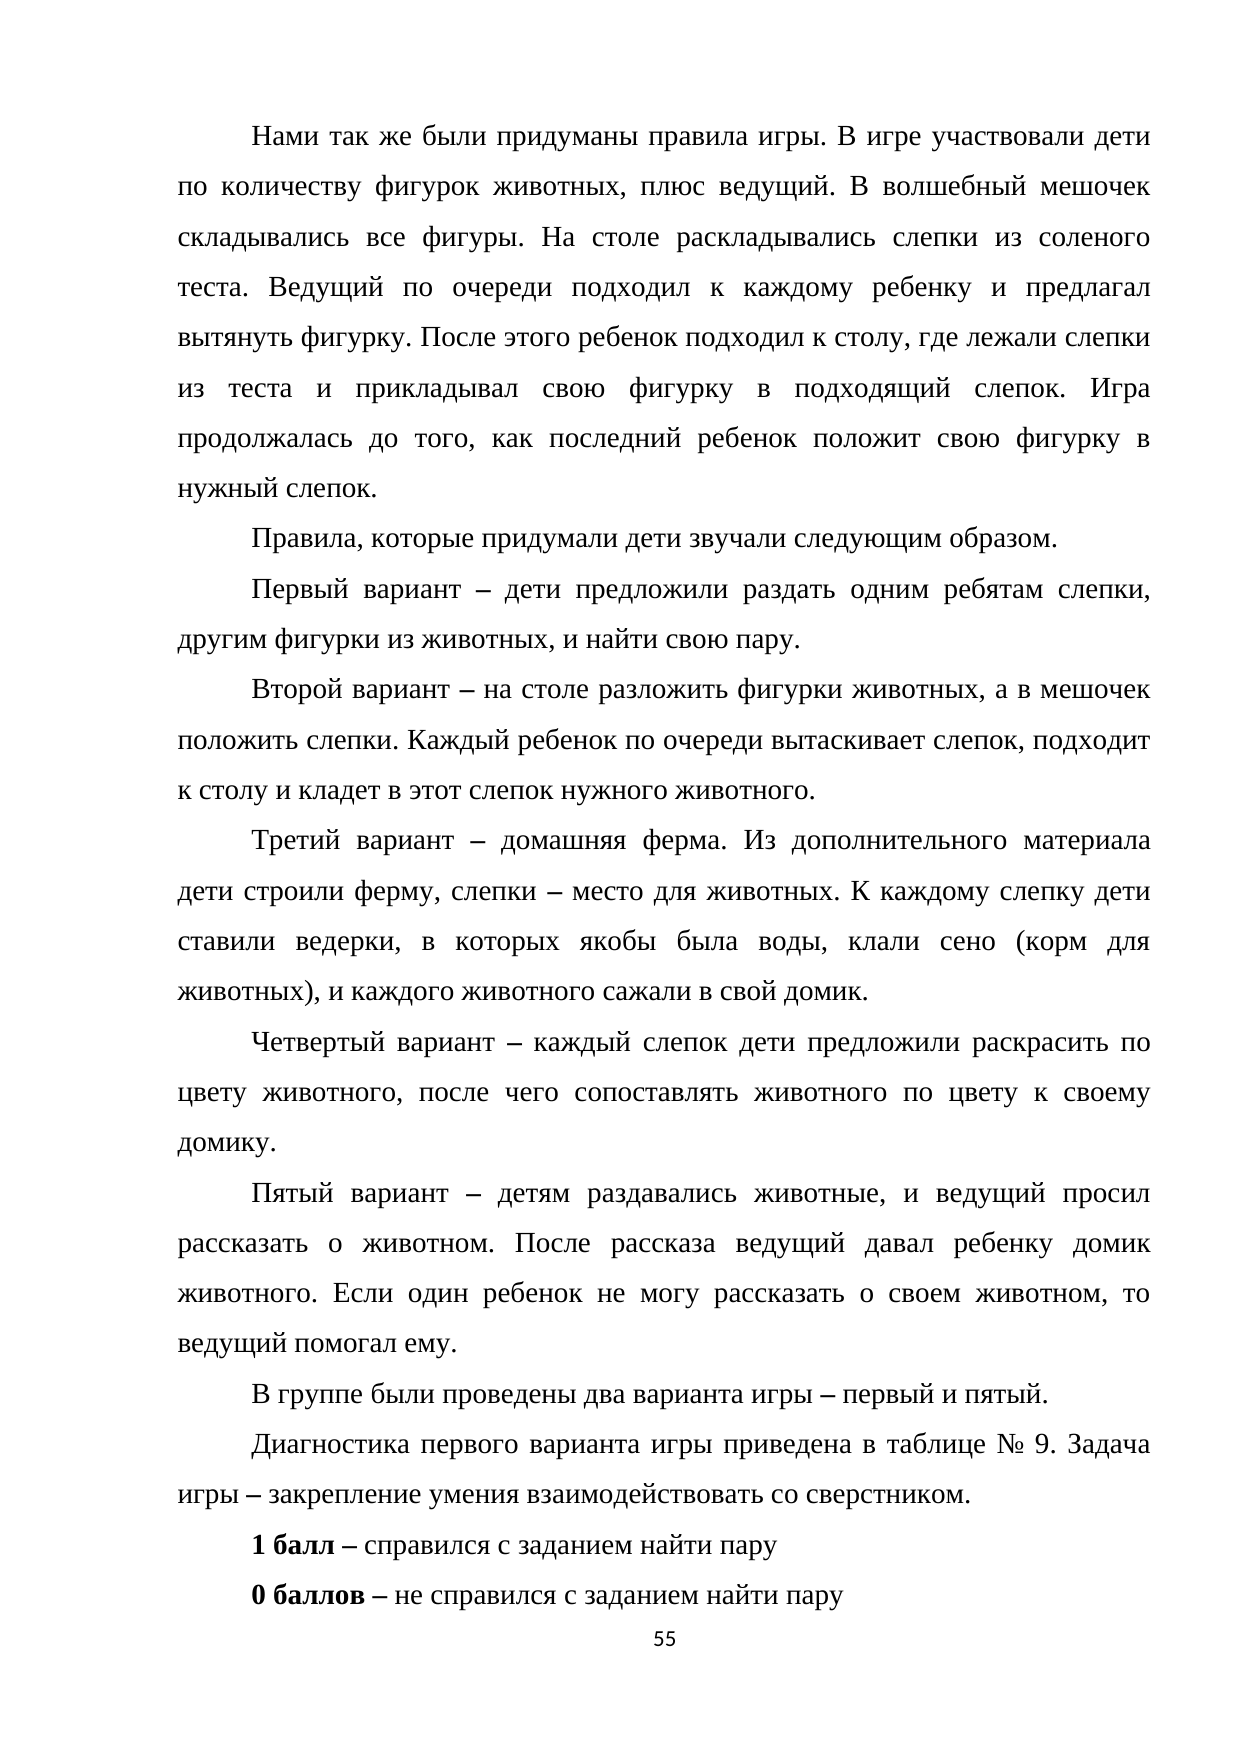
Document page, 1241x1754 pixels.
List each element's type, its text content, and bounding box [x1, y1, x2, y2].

text 1 балл – справился с заданием найти пару [177, 1527, 1152, 1560]
text Третий вариант – домашняя ферма. Из дополнительного материала дети строили ферму, слепки – место для животных. К каждому слепку дети ставили ведерки, в которых якобы была воды, клали сено (корм для животных), и каждого животного сажали в свой домик. [177, 822, 1152, 1007]
text 0 баллов – не справился с заданием найти пару [177, 1577, 1152, 1611]
text Первый вариант – дети предложили раздать одним ребятам слепки, другим фигурки из животных, и найти свою пару. [177, 571, 1152, 655]
text Четвертый вариант – каждый слепок дети предложили раскрасить по цвету животного, после чего сопоставлять животного по цвету к своему домику. [177, 1024, 1152, 1158]
text Правила, которые придумали дети звучали следующим образом. [177, 521, 1152, 554]
text Нами так же были придуманы правила игры. В игре участвовали дети по количеству фигурок животных, плюс ведущий. В волшебный мешочек складывались все фигуры. На столе раскладывались слепки из соленого теста. Ведущий по очереди подходил к каждому ребенку и предлагал вытянуть фигурку. После этого ребенок подходил к столу, где лежали слепки из теста и прикладывал свою фигурку в подходящий слепок. Игра продолжалась до того, как последний ребенок положит свою фигурку в нужный слепок. [177, 118, 1152, 504]
text Второй вариант – на столе разложить фигурки животных, а в мешочек положить слепки. Каждый ребенок по очереди вытаскивает слепок, подходит к столу и кладет в этот слепок нужного животного. [177, 672, 1152, 806]
text Пятый вариант – детям раздавались животные, и ведущий просил рассказать о животном. После рассказа ведущий давал ребенку домик животного. Если один ребенок не могу рассказать о своем животном, то ведущий помогал ему. [177, 1175, 1152, 1359]
text Диагностика первого варианта игры приведена в таблице № 9. Задача игры – закрепление умения взаимодействовать со сверстником. [177, 1426, 1152, 1510]
text В группе были проведены два варианта игры – первый и пятый. [177, 1376, 1152, 1409]
